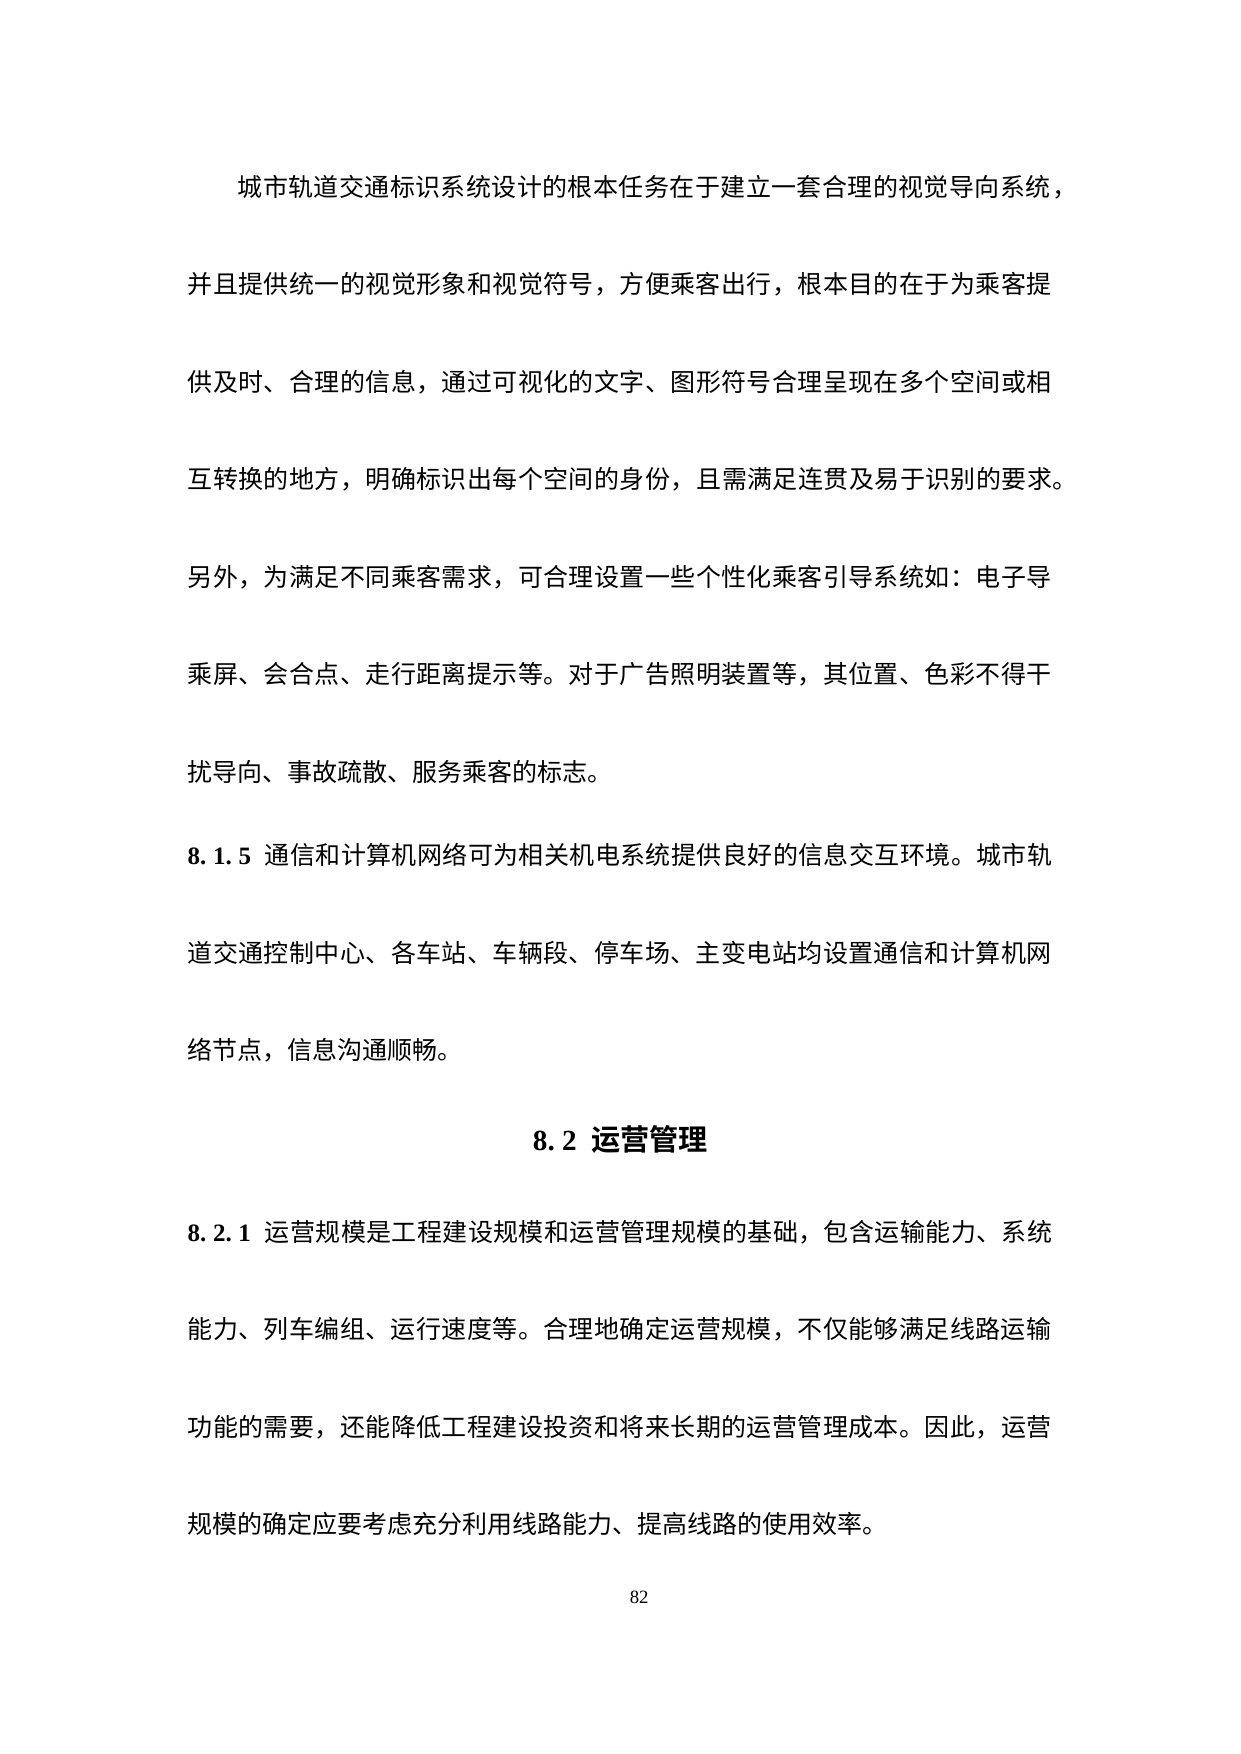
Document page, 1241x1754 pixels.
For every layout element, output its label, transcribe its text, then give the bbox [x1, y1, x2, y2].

text 城市轨道交通标识系统设计的根本任务在于建立一套合理的视觉导向系统，并且提供统一的视觉形象和视觉符号，方便乘客出行，根本目的在于为乘客提供及时、合理的信息，通过可视化的文字、图形符号合理呈现在多个空间或相互转换的地方，明确标识出每个空间的身份，且需满足连贯及易于识别的要求。另外，为满足不同乘客需求，可合理设置一些个性化乘客引导系统如：电子导乘屏、会合点、走行距离提示等。对于广告照明装置等，其位置、色彩不得干扰导向、事故疏散、服务乘客的标志。 [187, 153, 1053, 803]
subtitle 8. 2 运营管理 [187, 1106, 1053, 1171]
text 8. 1. 5 通信和计算机网络可为相关机电系统提供良好的信息交互环境。城市轨道交通控制中心、各车站、车辆段、停车场、主变电站均设置通信和计算机网络节点，信息沟通顺畅。 [187, 821, 1053, 1081]
text 8. 2. 1 运营规模是工程建设规模和运营管理规模的基础，包含运输能力、系统能力、列车编组、运行速度等。合理地确定运营规模，不仅能够满足线路运输功能的需要，还能降低工程建设投资和将来长期的运营管理成本。因此，运营规模的确定应要考虑充分利用线路能力、提高线路的使用效率。 [187, 1198, 1053, 1555]
